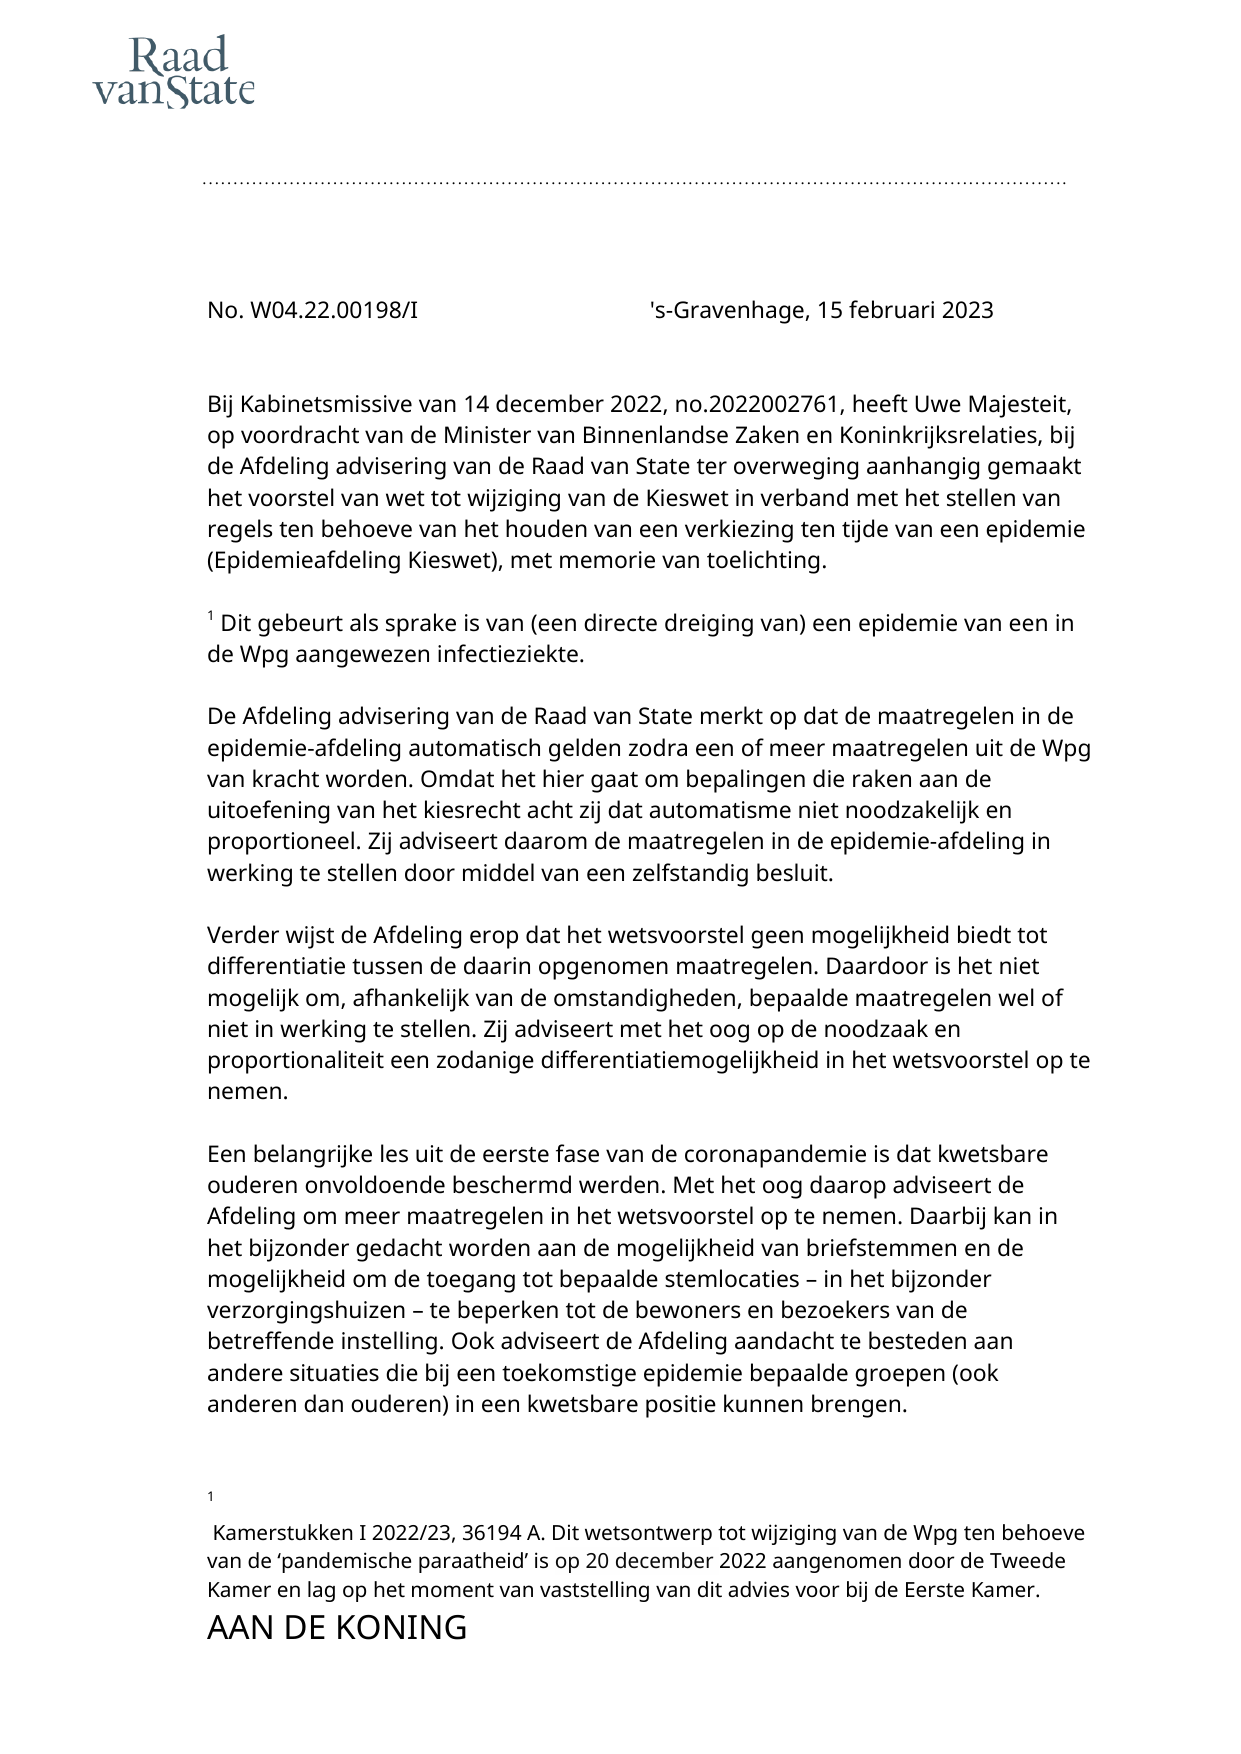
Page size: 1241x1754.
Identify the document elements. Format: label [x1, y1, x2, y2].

picture [91, 33, 254, 109]
